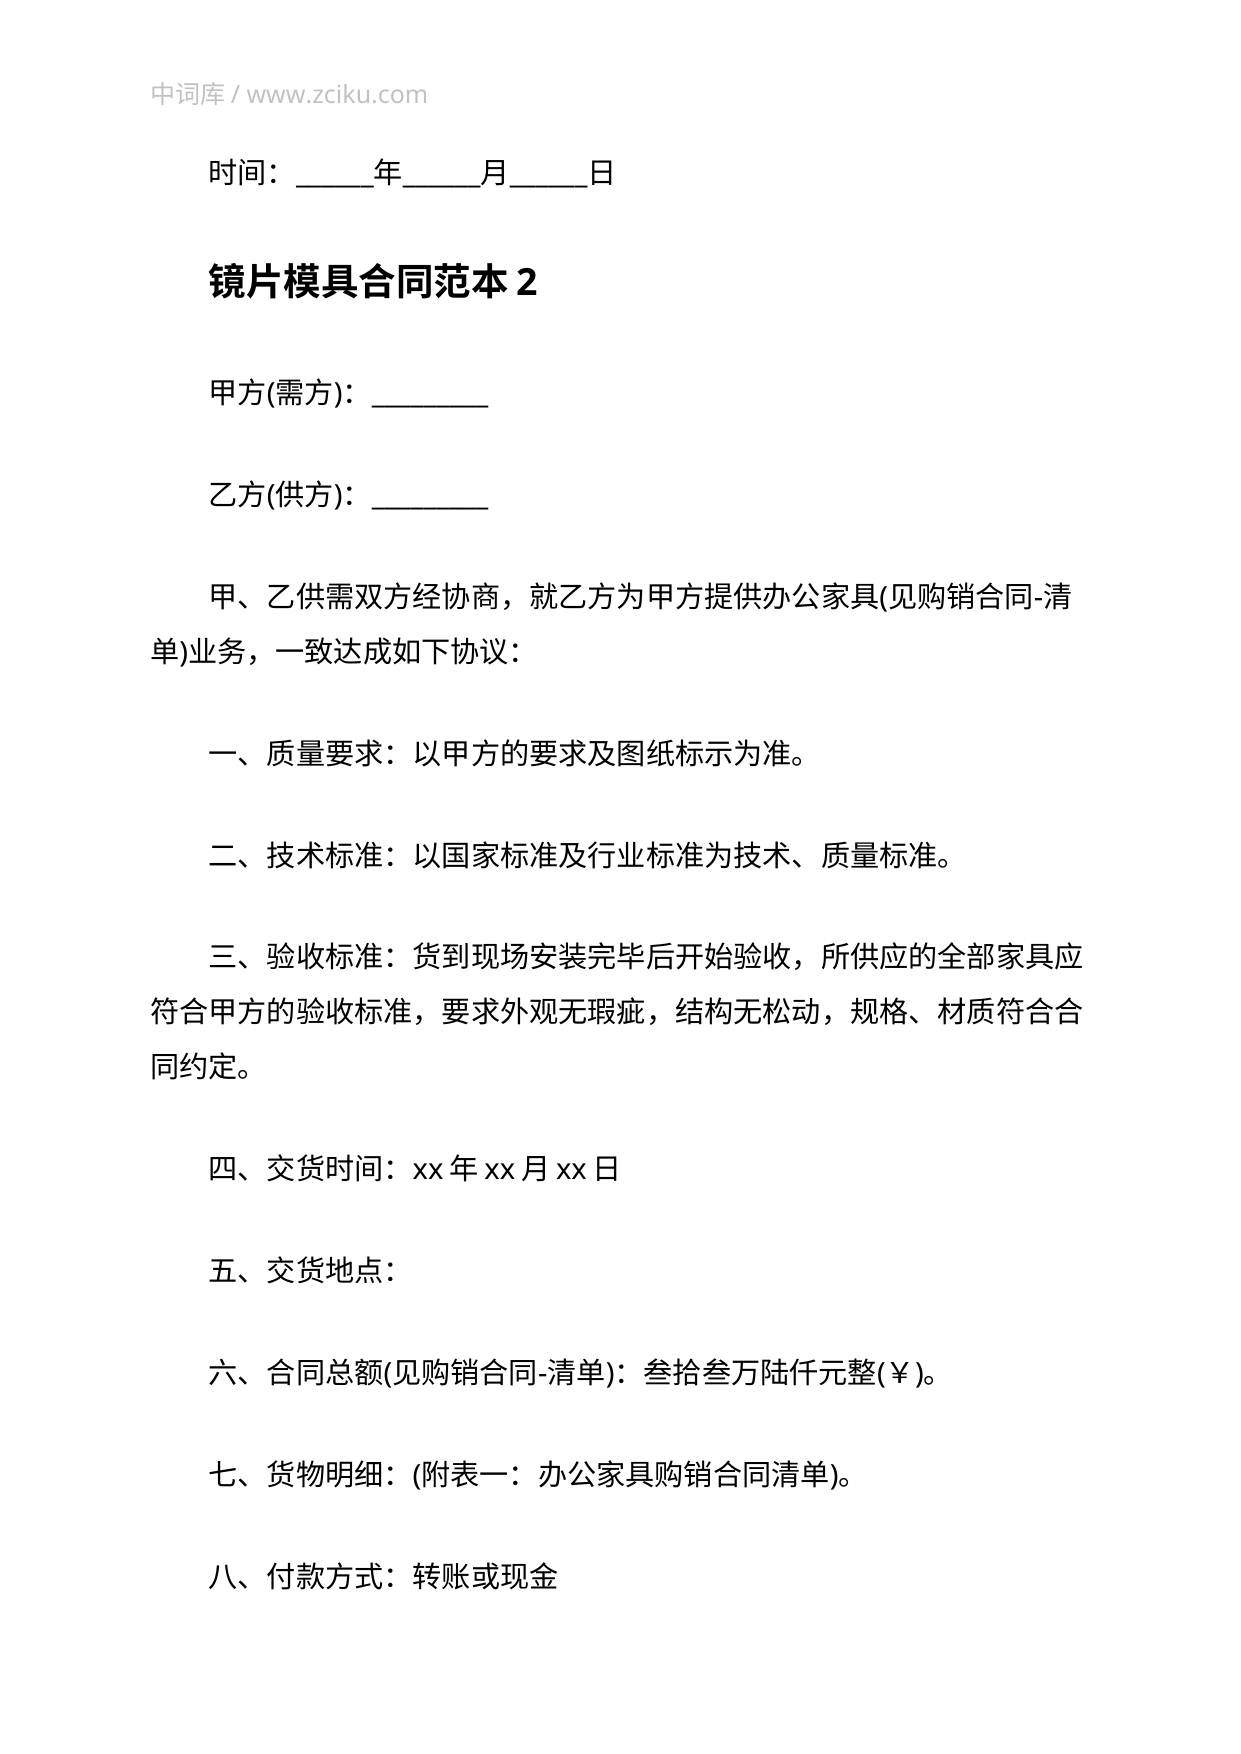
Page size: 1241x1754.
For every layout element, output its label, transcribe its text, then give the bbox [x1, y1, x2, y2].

text 时间：______年______月______日 [150, 150, 1090, 192]
text 乙方(供方)：_________ [150, 472, 1090, 514]
text 甲方(需方)：_________ [150, 369, 1090, 412]
text 四、交货时间：xx年xx月xx日 [150, 1146, 1090, 1188]
text 三、验收标准：货到现场安装完毕后开始验收，所供应的全部家具应符合甲方的验收标准，要求外观无瑕疵，结构无松动，规格、材质符合合同约定。 [150, 934, 1090, 1086]
text 八、付款方式：转账或现金 [150, 1553, 1090, 1596]
text 甲、乙供需双方经协商，就乙方为甲方提供办公家具(见购销合同-清单)业务，一致达成如下协议： [150, 573, 1090, 671]
text 七、货物明细：(附表一：办公家具购销合同清单)。 [150, 1451, 1090, 1494]
text 二、技术标准：以国家标准及行业标准为技术、质量标准。 [150, 832, 1090, 874]
text 五、交货地点： [150, 1248, 1090, 1290]
text 六、合同总额(见购销合同-清单)：叁拾叁万陆仟元整(￥)。 [150, 1349, 1090, 1392]
text 一、质量要求：以甲方的要求及图纸标示为准。 [150, 731, 1090, 773]
text 镜片模具合同范本2 [150, 252, 1090, 306]
